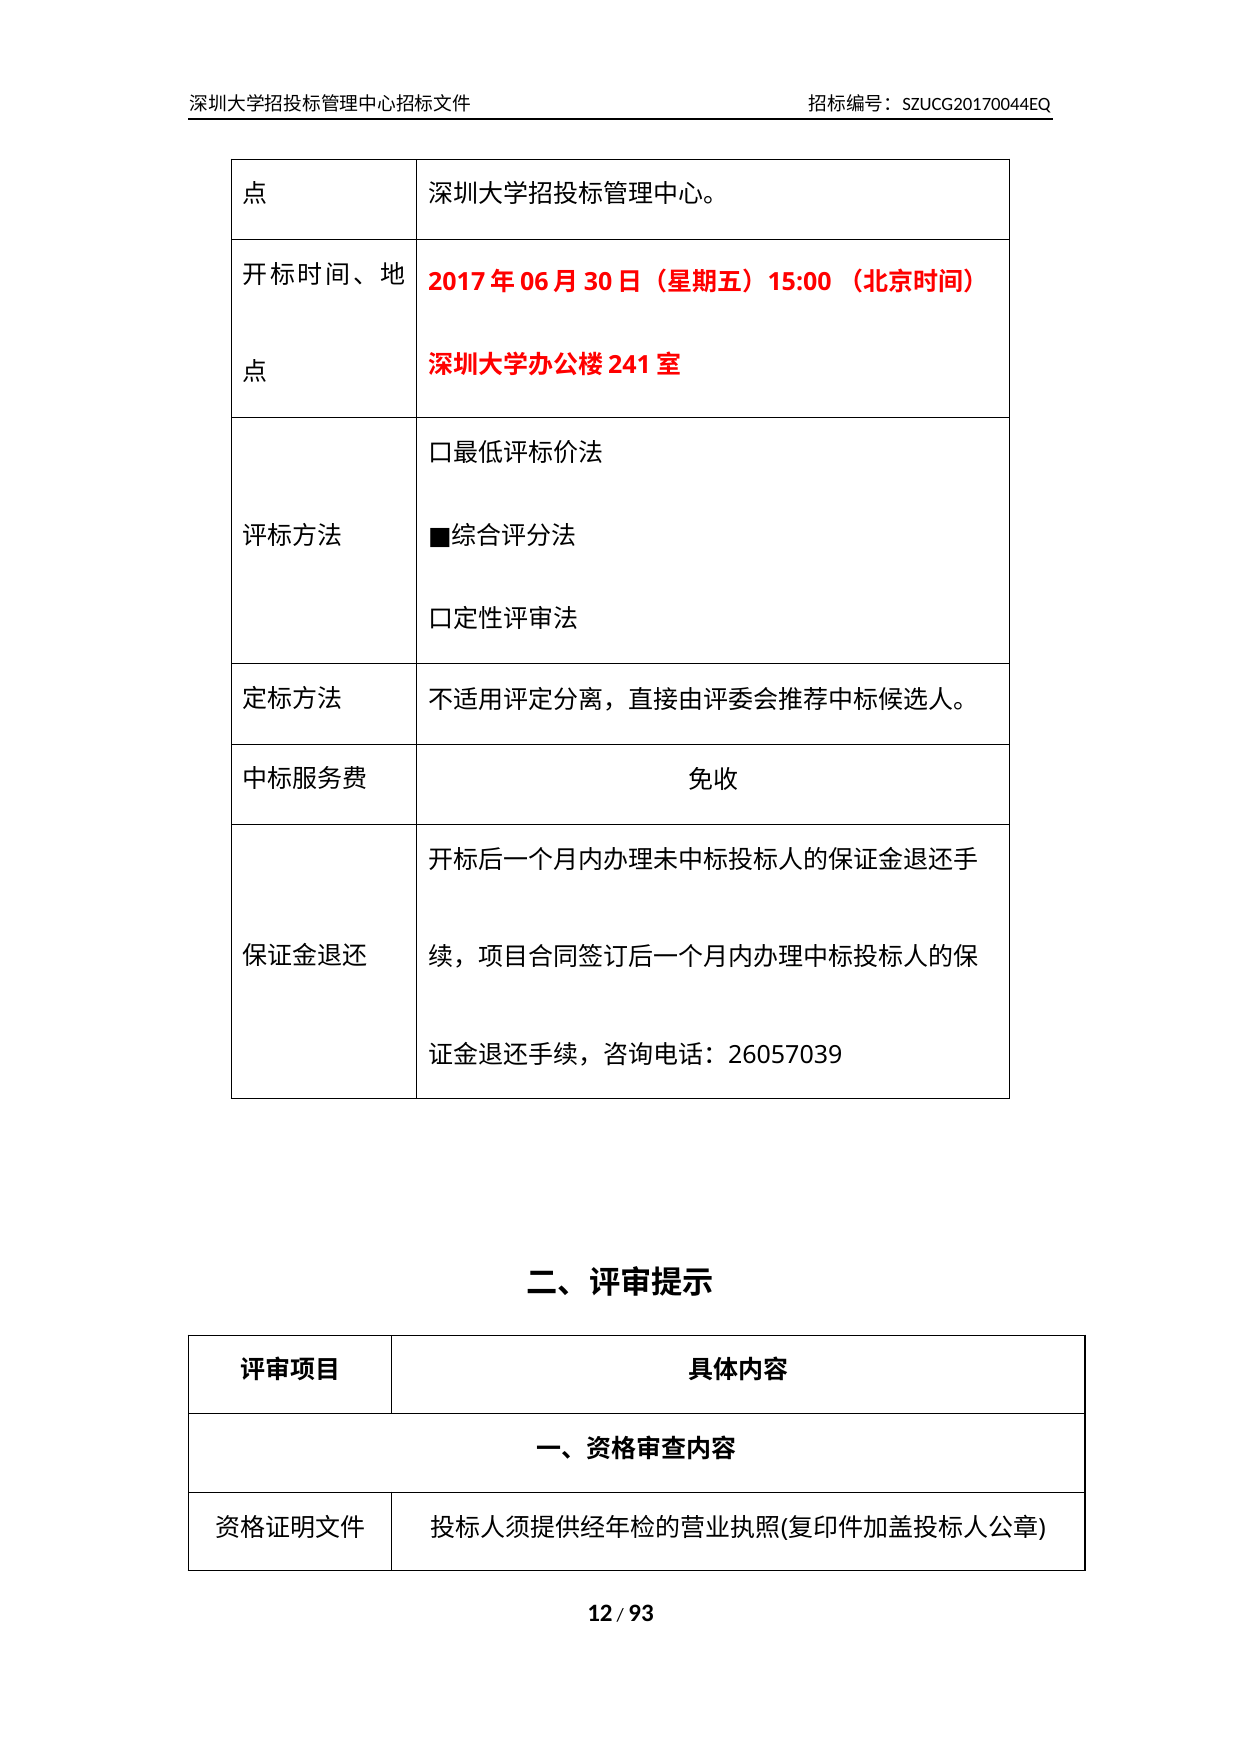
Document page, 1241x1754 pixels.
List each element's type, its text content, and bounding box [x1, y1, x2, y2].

table_cell 评标方法 [232, 418, 416, 663]
table_cell 口最低评标价法 ■综合评分法 口定性评审法 [417, 418, 1009, 663]
table_header 评审项目 [189, 1336, 391, 1413]
table_cell 2017年06月30日（星期五）15:00 （北京时间） 深圳大学办公楼241室 [417, 240, 1009, 417]
table_cell 投标人须提供经年检的营业执照(复印件加盖投标人公章) [392, 1493, 1084, 1570]
table_cell 开标后一个月内办理未中标投标人的保证金退还手续，项目合同签订后一个月内办理中标投标人的保证金退还手续，咨询电话：26057039 [417, 825, 1009, 1097]
table_header 具体内容 [392, 1336, 1084, 1413]
table_cell 不适用评定分离，直接由评委会推荐中标候选人。 [417, 664, 1009, 743]
table_cell 保证金退还 [232, 825, 416, 1097]
table_cell 资格证明文件 [189, 1493, 391, 1570]
table_cell 中标服务费 [232, 745, 416, 824]
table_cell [417, 160, 1009, 239]
table_cell 一、资格审查内容 [189, 1414, 1084, 1492]
table_cell 定标方法 [232, 664, 416, 743]
table_cell 免收 [417, 745, 1009, 824]
table_cell 开标时间、地点 [232, 240, 416, 417]
list 二、评审提示 [187, 1247, 1053, 1312]
table_cell 投标文件递交截止时间、地点 [232, 160, 416, 239]
